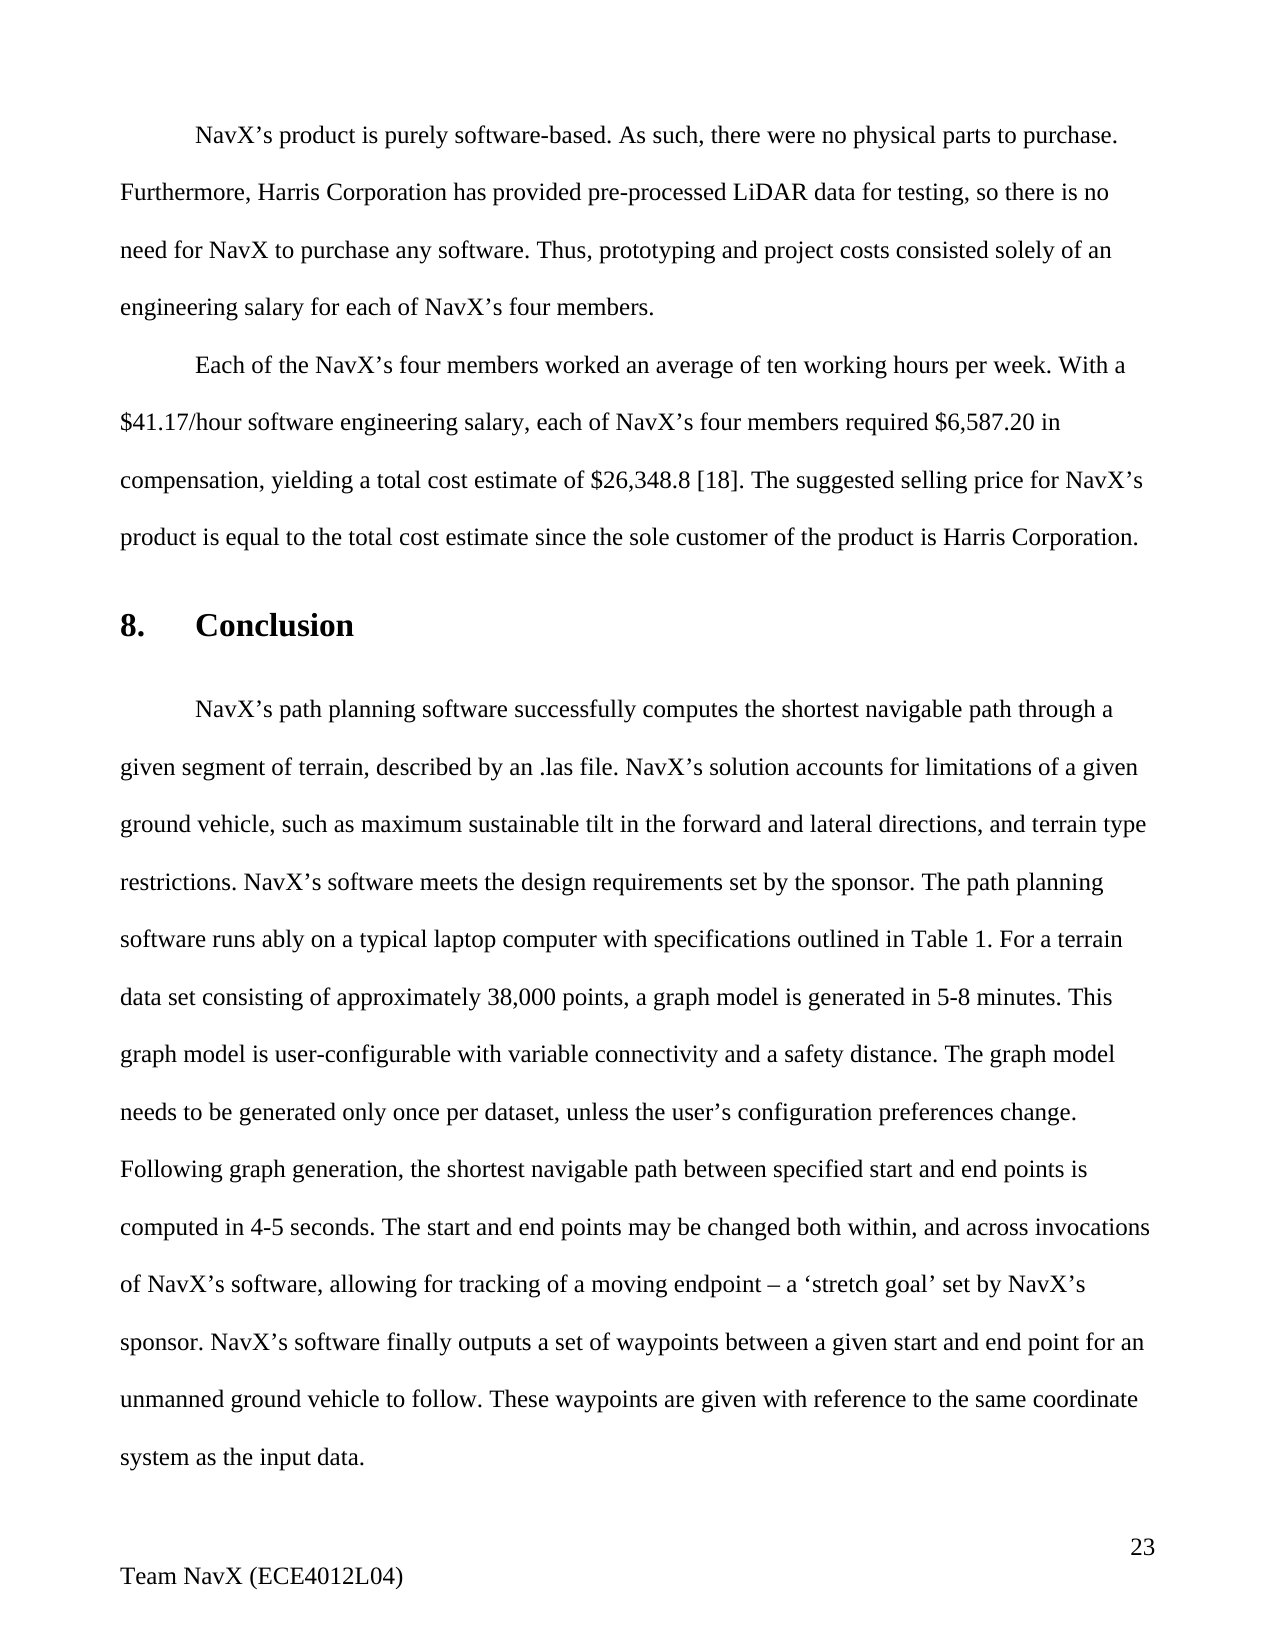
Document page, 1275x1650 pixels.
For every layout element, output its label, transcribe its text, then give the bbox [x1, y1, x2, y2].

text NavX’s path planning software successfully computes the shortest navigable path through a given segment of terrain, described by an .las file. NavX’s solution accounts for limitations of a given ground vehicle, such as maximum sustainable tilt in the forward and lateral directions, and terrain type restrictions. NavX’s software meets the design requirements set by the sponsor. The path planning software runs ably on a typical laptop computer with specifications outlined in Table 1. For a terrain data set consisting of approximately 38,000 points, a graph model is generated in 5-8 minutes. This graph model is user-configurable with variable connectivity and a safety distance. The graph model needs to be generated only once per dataset, unless the user’s configuration preferences change. Following graph generation, the shortest navigable path between specified start and end points is computed in 4-5 seconds. The start and end points may be changed both within, and across invocations of NavX’s software, allowing for tracking of a moving endpoint – a ‘stretch goal’ set by NavX’s sponsor. NavX’s software finally outputs a set of waypoints between a given start and end point for an unmanned ground vehicle to follow. These waypoints are given with reference to the same coordinate system as the input data. [120, 694, 1155, 1470]
list Conclusion [120, 605, 1155, 643]
text Each of the NavX’s four members worked an average of ten working hours per week. With a $41.17/hour software engineering salary, each of NavX’s four members required $6,587.20 in compensation, yielding a total cost estimate of $26,348.8 [18]. The suggested selling price for NavX’s product is equal to the total cost estimate since the sole customer of the product is Harris Corporation. [120, 350, 1155, 551]
text NavX’s product is purely software-based. As such, there were no physical parts to purchase. Furthermore, Harris Corporation has provided pre-processed LiDAR data for testing, so there is no need for NavX to purchase any software. Thus, prototyping and project costs consisted solely of an engineering salary for each of NavX’s four members. [120, 120, 1155, 321]
